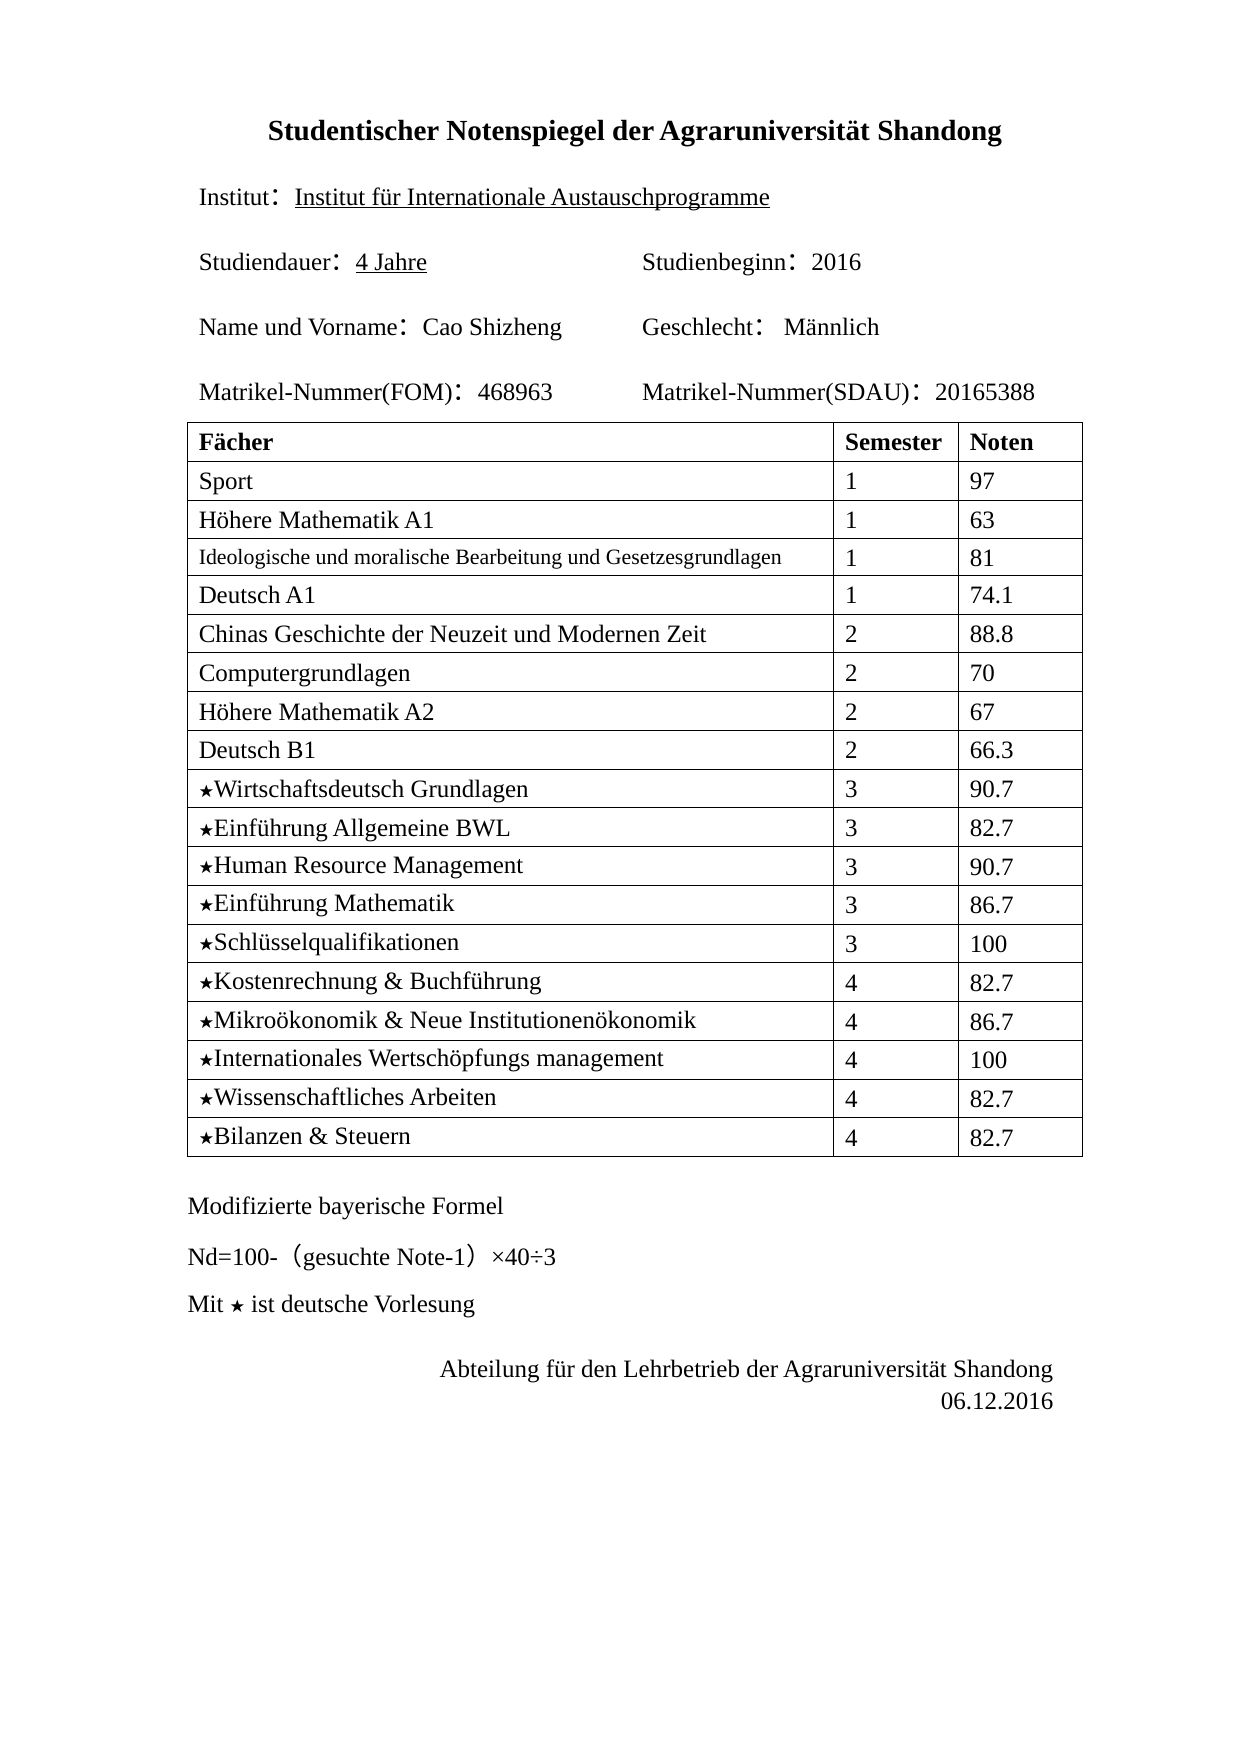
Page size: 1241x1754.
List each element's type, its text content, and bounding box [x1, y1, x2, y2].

table_cell ★Internationales Wertschöpfungs management [188, 1041, 833, 1078]
table_cell 2 [834, 653, 958, 691]
table_cell ★Human Resource Management [188, 847, 833, 885]
table_cell 86.7 [959, 1002, 1082, 1040]
table_cell 4 [834, 1080, 958, 1117]
table_cell 82.7 [959, 1080, 1082, 1117]
table_cell ★Einführung Mathematik [188, 886, 833, 923]
table_cell Höhere Mathematik A1 [188, 501, 833, 538]
table_cell Noten [959, 423, 1082, 461]
table_cell 97 [959, 462, 1082, 499]
table_cell Höhere Mathematik A2 [188, 692, 833, 730]
table_cell 90.7 [959, 770, 1082, 807]
table_cell 1 [834, 539, 958, 575]
table_cell 100 [959, 925, 1082, 962]
table_cell 2 [834, 731, 958, 768]
table_cell 81 [959, 539, 1082, 575]
table_cell Sport [188, 462, 833, 499]
table_cell 67 [959, 692, 1082, 730]
table_cell Computergrundlagen [188, 653, 833, 691]
table_cell 3 [834, 847, 958, 885]
table_cell Studiendauer：4 Jahre [187, 227, 631, 292]
table_cell Semester [834, 423, 958, 461]
table_cell ★Mikroökonomik & Neue Institutionenökonomik [188, 1002, 833, 1040]
table_cell Deutsch B1 [188, 731, 833, 768]
table_cell Matrikel-Nummer(FOM)：468963 [187, 357, 631, 422]
table_cell 1 [834, 462, 958, 499]
table_cell Ideologische und moralische Bearbeitung und Gesetzesgrundlagen [188, 539, 833, 575]
table_cell 82.7 [959, 808, 1082, 846]
table_cell 2 [834, 692, 958, 730]
table_cell ★Wissenschaftliches Arbeiten [188, 1080, 833, 1117]
table_cell 3 [834, 808, 958, 846]
table_cell Geschlecht： Männlich [631, 292, 1083, 357]
table_cell 70 [959, 653, 1082, 691]
text Modifizierte bayerische Formel [187, 1189, 1053, 1222]
table_cell 2 [834, 615, 958, 652]
table_cell 3 [834, 886, 958, 923]
table_cell 1 [834, 501, 958, 538]
text Nd=100-（gesuchte Note-1）×40÷3 [187, 1222, 1053, 1287]
table_header Studentischer Notenspiegel der Agraruniversität Shandong Institut：Institut für Internationale Austauschprogramme [187, 97, 1083, 227]
table_cell 90.7 [959, 847, 1082, 885]
table_cell 66.3 [959, 731, 1082, 768]
table_cell 82.7 [959, 963, 1082, 1001]
table_cell Deutsch A1 [188, 576, 833, 613]
table_cell 3 [834, 770, 958, 807]
table_cell 3 [834, 925, 958, 962]
table_cell 63 [959, 501, 1082, 538]
table_cell ★Einführung Allgemeine BWL [188, 808, 833, 846]
table_cell ★Kostenrechnung & Buchführung [188, 963, 833, 1001]
table_cell 86.7 [959, 886, 1082, 923]
table_cell Matrikel-Nummer(SDAU)：20165388 [631, 357, 1083, 422]
table_cell 4 [834, 963, 958, 1001]
table_cell ★Bilanzen & Steuern [188, 1118, 833, 1156]
table_cell Studienbeginn：2016 [631, 227, 1083, 292]
text Mit ★ ist deutsche Vorlesung [187, 1287, 1053, 1319]
table_cell Fächer [188, 423, 833, 461]
table_cell Chinas Geschichte der Neuzeit und Modernen Zeit [188, 615, 833, 652]
table_cell 4 [834, 1041, 958, 1078]
table_cell 100 [959, 1041, 1082, 1078]
table_cell ★Wirtschaftsdeutsch Grundlagen [188, 770, 833, 807]
text Abteilung für den Lehrbetrieb der Agraruniversität Shandong [395, 1352, 1053, 1384]
table_cell 88.8 [959, 615, 1082, 652]
table_cell 4 [834, 1002, 958, 1040]
table_cell ★Schlüsselqualifikationen [188, 925, 833, 962]
table_cell 4 [834, 1118, 958, 1156]
table_cell 82.7 [959, 1118, 1082, 1156]
text 06.12.2016 [187, 1384, 1053, 1417]
table_cell 1 [834, 576, 958, 613]
table_cell Name und Vorname：Cao Shizheng [187, 292, 631, 357]
table_cell 74.1 [959, 576, 1082, 613]
